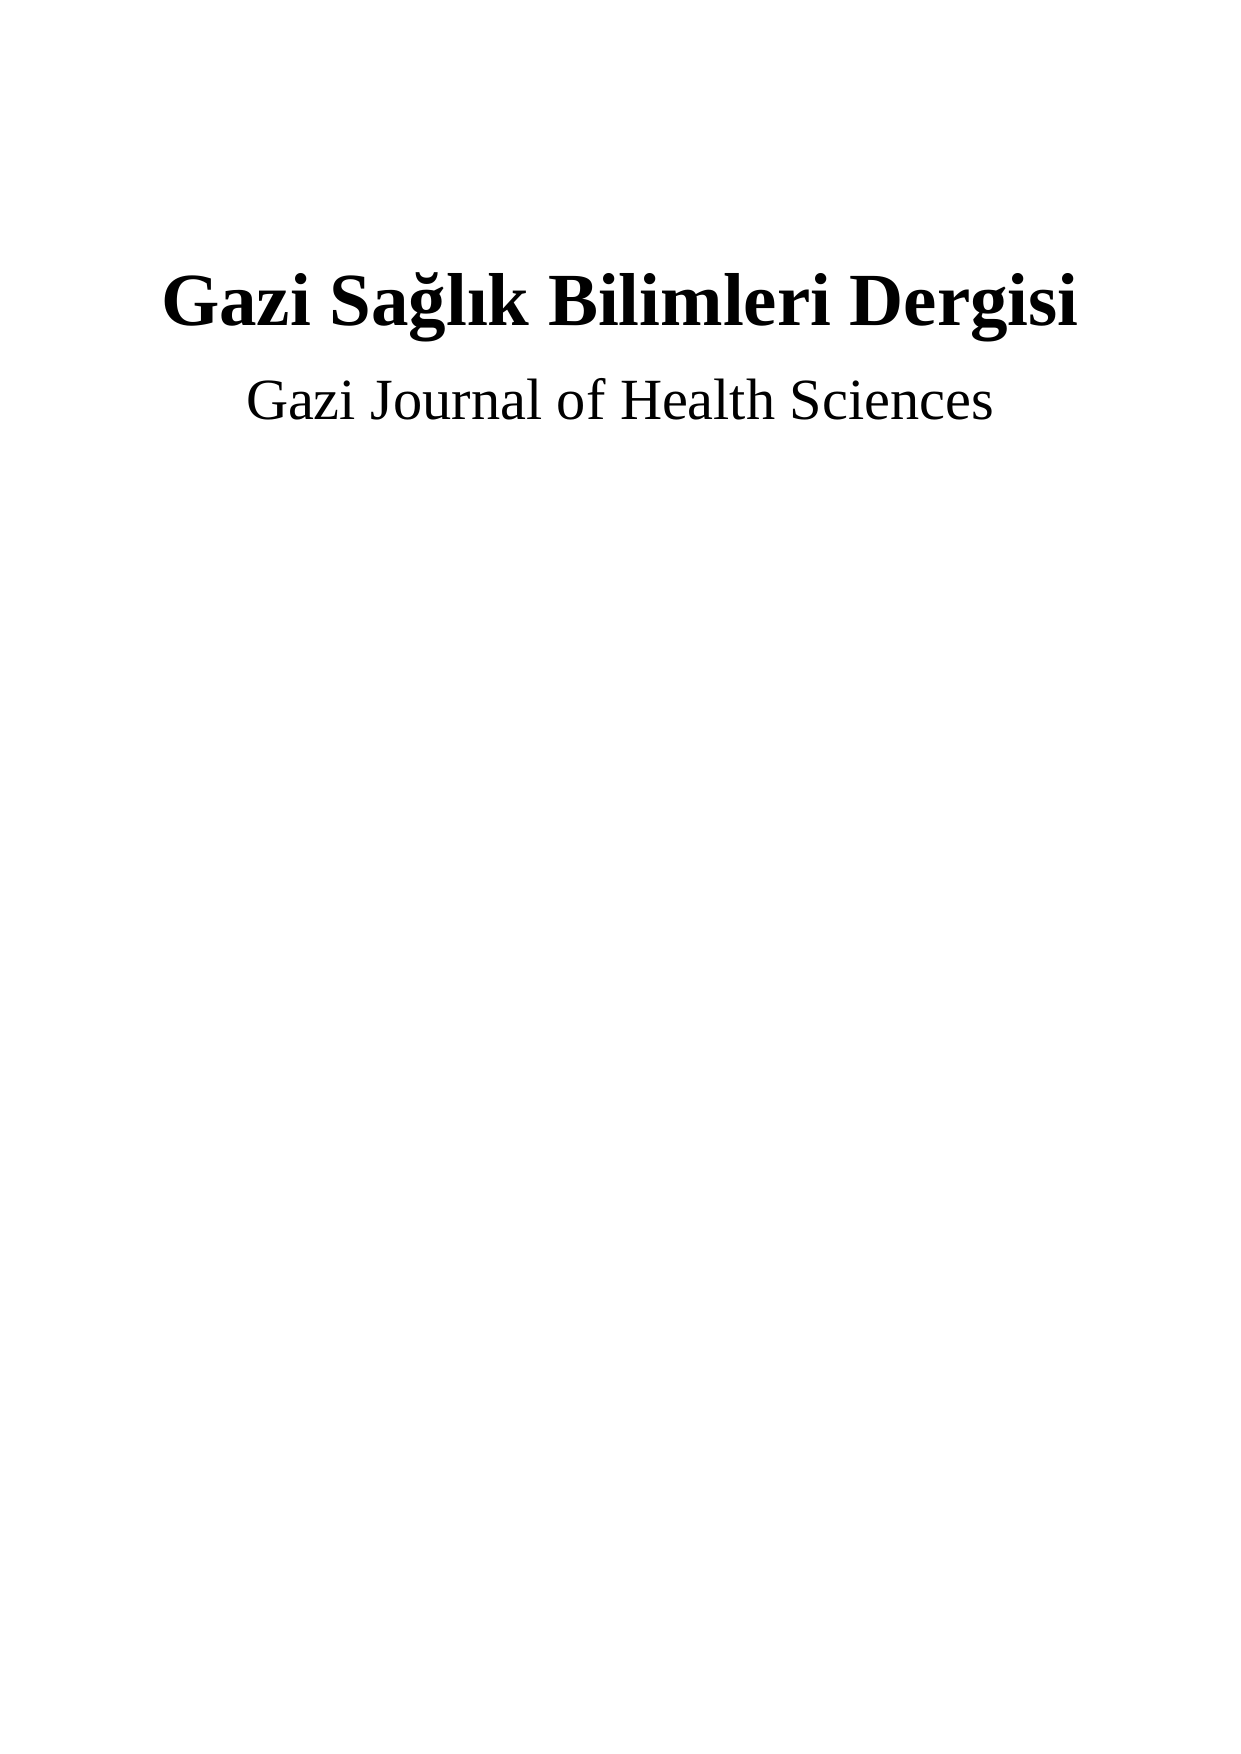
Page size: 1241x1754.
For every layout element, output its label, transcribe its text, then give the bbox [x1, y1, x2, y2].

text Gazi Journal of Health Sciences [158, 365, 1081, 432]
title Gazi Sağlık Bilimleri Dergisi [159, 256, 1081, 342]
